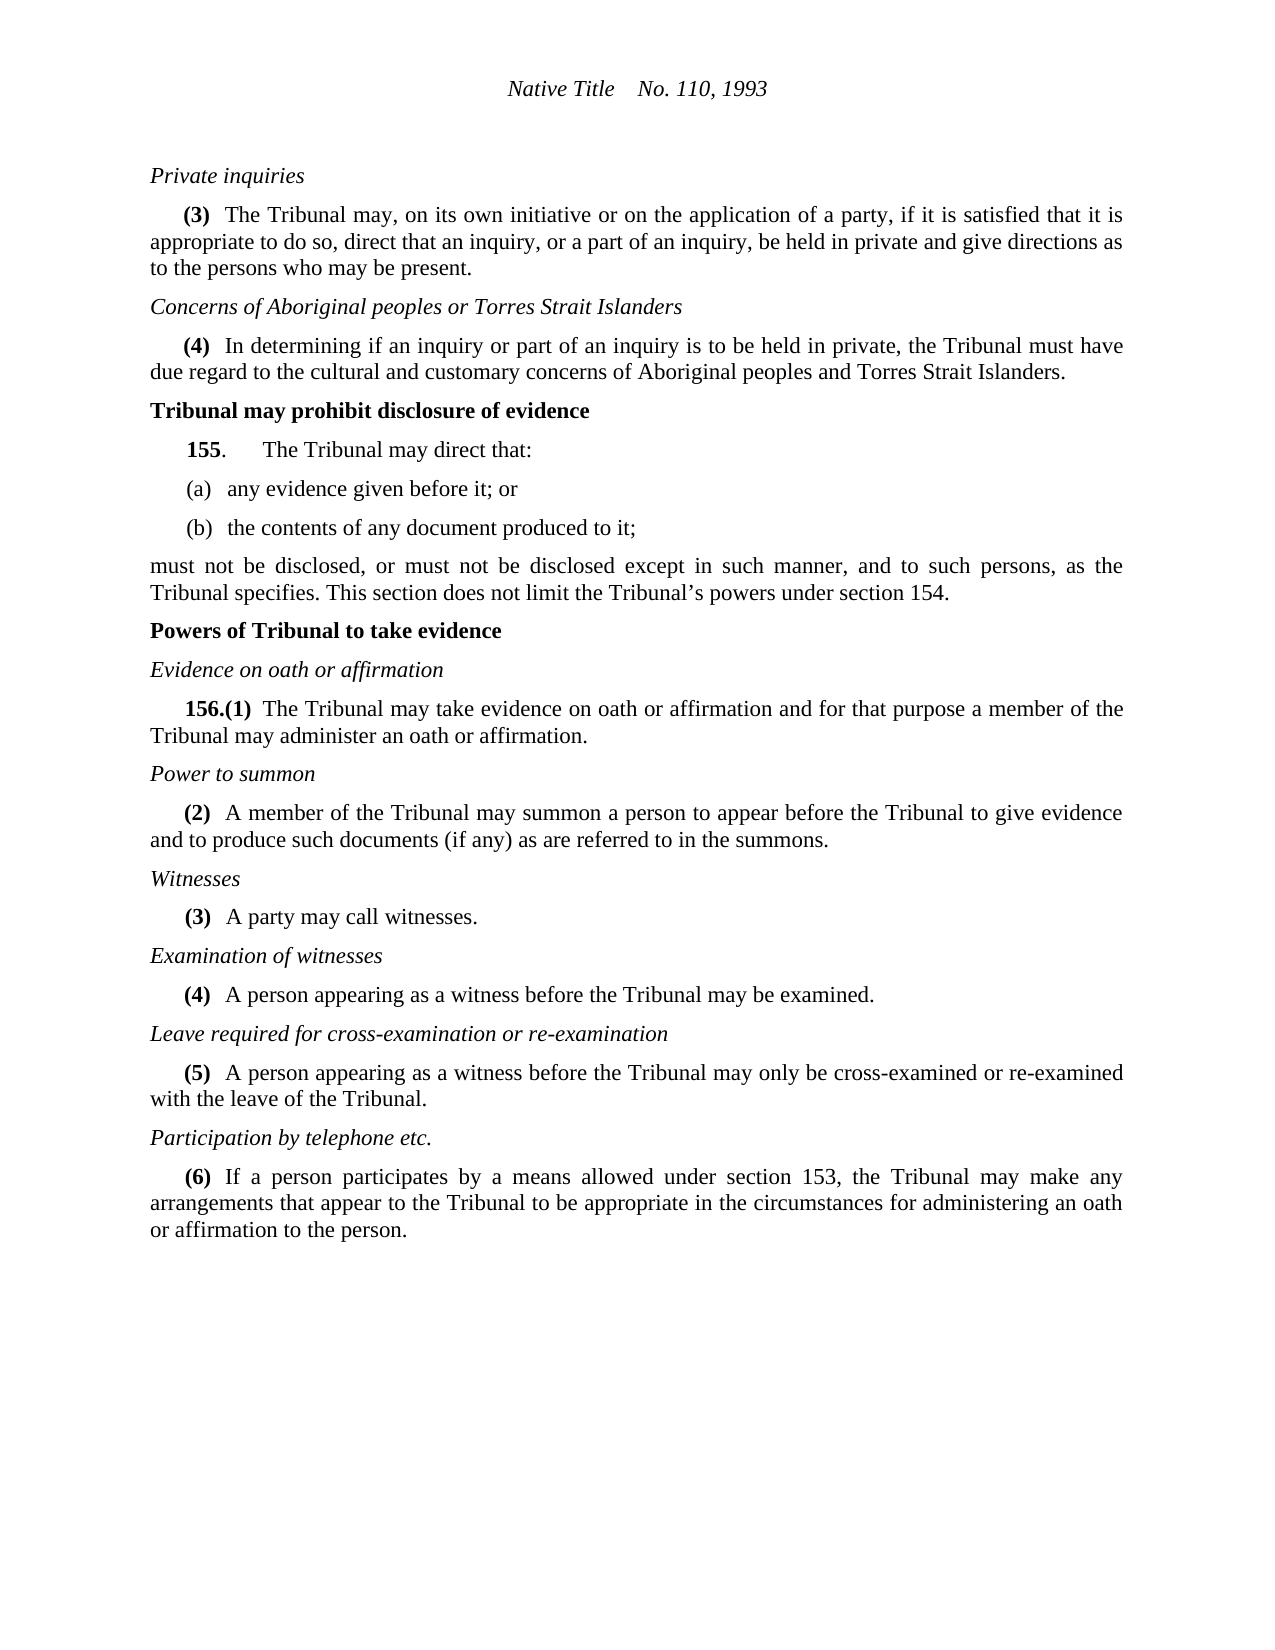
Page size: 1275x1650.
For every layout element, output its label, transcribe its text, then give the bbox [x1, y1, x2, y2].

text Concerns of Aboriginal peoples or Torres Strait Islanders [150, 293, 1125, 319]
text Leave required for cross-examination or re-examination [150, 1020, 1125, 1046]
text (4) A person appearing as a witness before the Tribunal may be examined. [150, 981, 1125, 1007]
text (2) A member of the Tribunal may summon a person to appear before the Tribunal to give evidence and to produce such documents (if any) as are referred to in the summons. [150, 799, 1125, 852]
text Witnesses [150, 864, 1125, 891]
text (4) In determining if an inquiry or part of an inquiry is to be held in private, the Tribunal must have due regard to the cultural and customary concerns of Aboriginal peoples and Torres Strait Islanders. [150, 332, 1125, 384]
text (3) A party may call witnesses. [184, 903, 1125, 930]
text Power to summon [150, 761, 1125, 787]
text Examination of witnesses [150, 942, 1125, 969]
text (a) any evidence given before it; or [186, 475, 1125, 501]
text (3) The Tribunal may, on its own initiative or on the application of a party, if it is satisfied that it is appropriate to do so, direct that an inquiry, or a part of an inquiry, be held in private and give directions as to the persons who may be present. [150, 201, 1125, 280]
text (5) A person appearing as a witness before the Tribunal may only be cross-examined or re-examined with the leave of the Tribunal. [150, 1059, 1125, 1112]
text Tribunal may prohibit disclosure of evidence [150, 397, 1125, 423]
text must not be disclosed, or must not be disclosed except in such manner, and to such persons, as the Tribunal specifies. This section does not limit the Tribunal’s powers under section 154. [150, 552, 1125, 605]
text Participation by telephone etc. [150, 1124, 1125, 1150]
text Evidence on oath or affirmation [150, 656, 1125, 683]
text 156.(1) The Tribunal may take evidence on oath or affirmation and for that purpose a member of the Tribunal may administer an oath or affirmation. [150, 695, 1125, 748]
text (b) the contents of any document produced to it; [186, 513, 1125, 540]
text 155. The Tribunal may direct that: [186, 436, 1125, 462]
text Private inquiries [150, 162, 1125, 189]
text (6) If a person participates by a means allowed under section 153, the Tribunal may make any arrangements that appear to the Tribunal to be appropriate in the circumstances for administering an oath or affirmation to the person. [150, 1163, 1125, 1242]
text Powers of Tribunal to take evidence [150, 618, 1125, 644]
